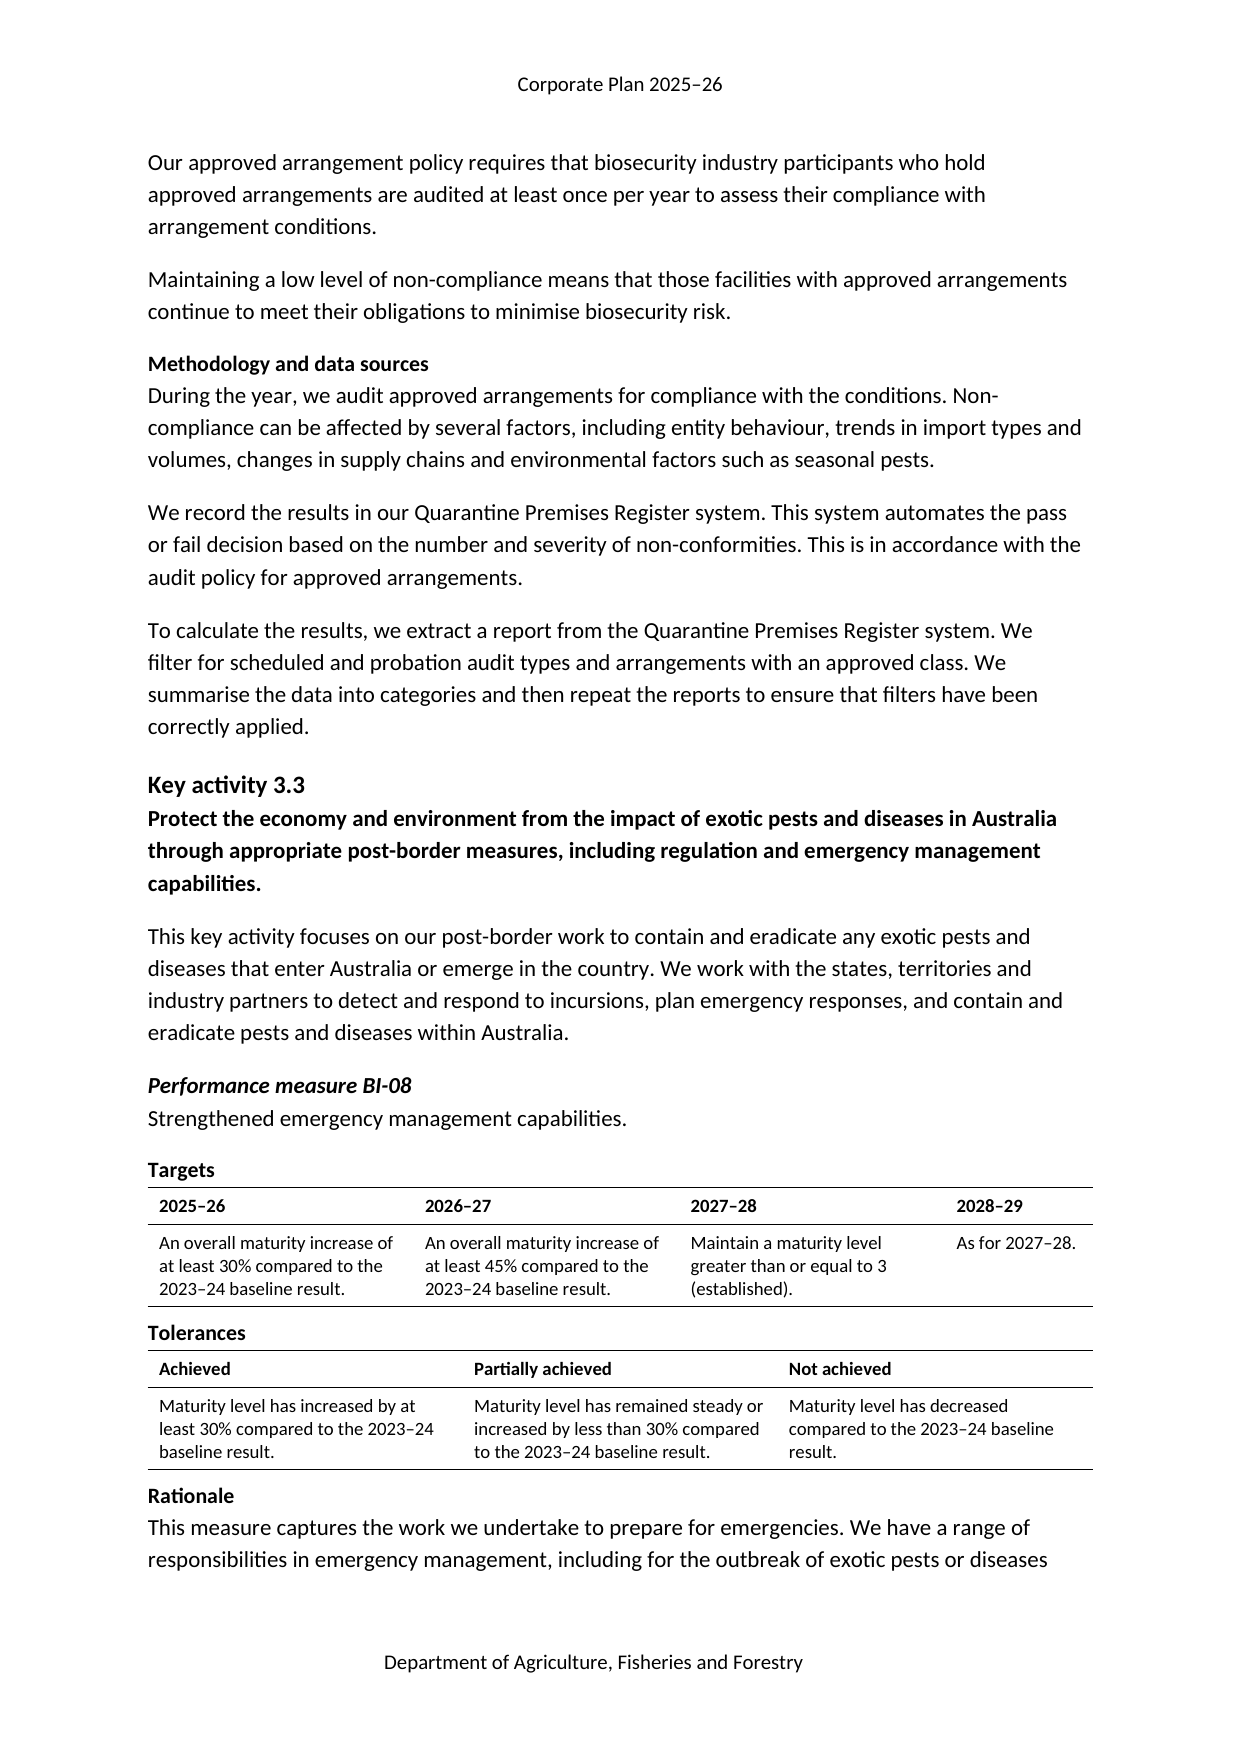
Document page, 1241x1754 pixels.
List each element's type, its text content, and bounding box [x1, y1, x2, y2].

text During the year, we audit approved arrangements for compliance with the conditions. Non-compliance can be affected by several factors, including entity behaviour, trends in import types and volumes, changes in supply chains and environmental factors such as seasonal pests. [148, 381, 1092, 473]
table_cell Maturity level has decreased compared to the 2023–24 baseline result. [778, 1388, 1092, 1469]
subtitle Rationale [148, 1482, 1092, 1509]
text To calculate the results, we extract a report from the Quarantine Premises Register system. We filter for scheduled and probation audit types and arrangements with an approved class. We summarise the data into categories and then repeat the reports to ensure that filters have been correctly applied. [148, 616, 1092, 740]
subtitle Methodology and data sources [148, 350, 1092, 377]
table_header Partially achieved [463, 1351, 777, 1387]
text Protect the economy and environment from the impact of exotic pests and diseases in Australia through appropriate post-border measures, including regulation and emergency management capabilities. [148, 804, 1092, 897]
subtitle Performance measure BI-08 [148, 1071, 1092, 1099]
table_header Achieved [148, 1351, 463, 1387]
table_cell Maturity level has remained steady or increased by less than 30% compared to the 2023–24 baseline result. [463, 1388, 777, 1469]
table_header Not achieved [778, 1351, 1092, 1387]
subtitle Targets [148, 1157, 1092, 1183]
subtitle Tolerances [148, 1319, 1092, 1346]
table_header 2028–29 [945, 1188, 1092, 1224]
table_cell As for 2027–28. [945, 1225, 1092, 1306]
table_cell Maturity level has increased by at least 30% compared to the 2023–24 baseline result. [148, 1388, 463, 1469]
table_cell An overall maturity increase of at least 30% compared to the 2023–24 baseline result. [148, 1225, 413, 1306]
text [148, 1513, 1092, 1573]
table_header 2026–27 [414, 1188, 679, 1224]
subtitle Key activity 3.3 [148, 769, 1092, 800]
text This key activity focuses on our post-border work to contain and eradicate any exotic pests and diseases that enter Australia or emerge in the country. We work with the states, territories and industry partners to detect and respond to incursions, plan emergency responses, and contain and eradicate pests and diseases within Australia. [148, 922, 1092, 1046]
text We record the results in our Quarantine Premises Register system. This system automates the pass or fail decision based on the number and severity of non-conformities. This is in accordance with the audit policy for approved arrangements. [148, 498, 1092, 591]
text Maintaining a low level of non-compliance means that those facilities with approved arrangements continue to meet their obligations to minimise biosecurity risk. [148, 265, 1092, 325]
table_cell Maintain a maturity level greater than or equal to 3 (established). [679, 1225, 945, 1306]
table_header 2025–26 [148, 1188, 413, 1224]
table_header 2027–28 [679, 1188, 945, 1224]
table_cell An overall maturity increase of at least 45% compared to the 2023–24 baseline result. [414, 1225, 679, 1306]
text Our approved arrangement policy requires that biosecurity industry participants who hold approved arrangements are audited at least once per year to assess their compliance with arrangement conditions. [148, 148, 1092, 240]
text Strengthened emergency management capabilities. [148, 1104, 1092, 1132]
